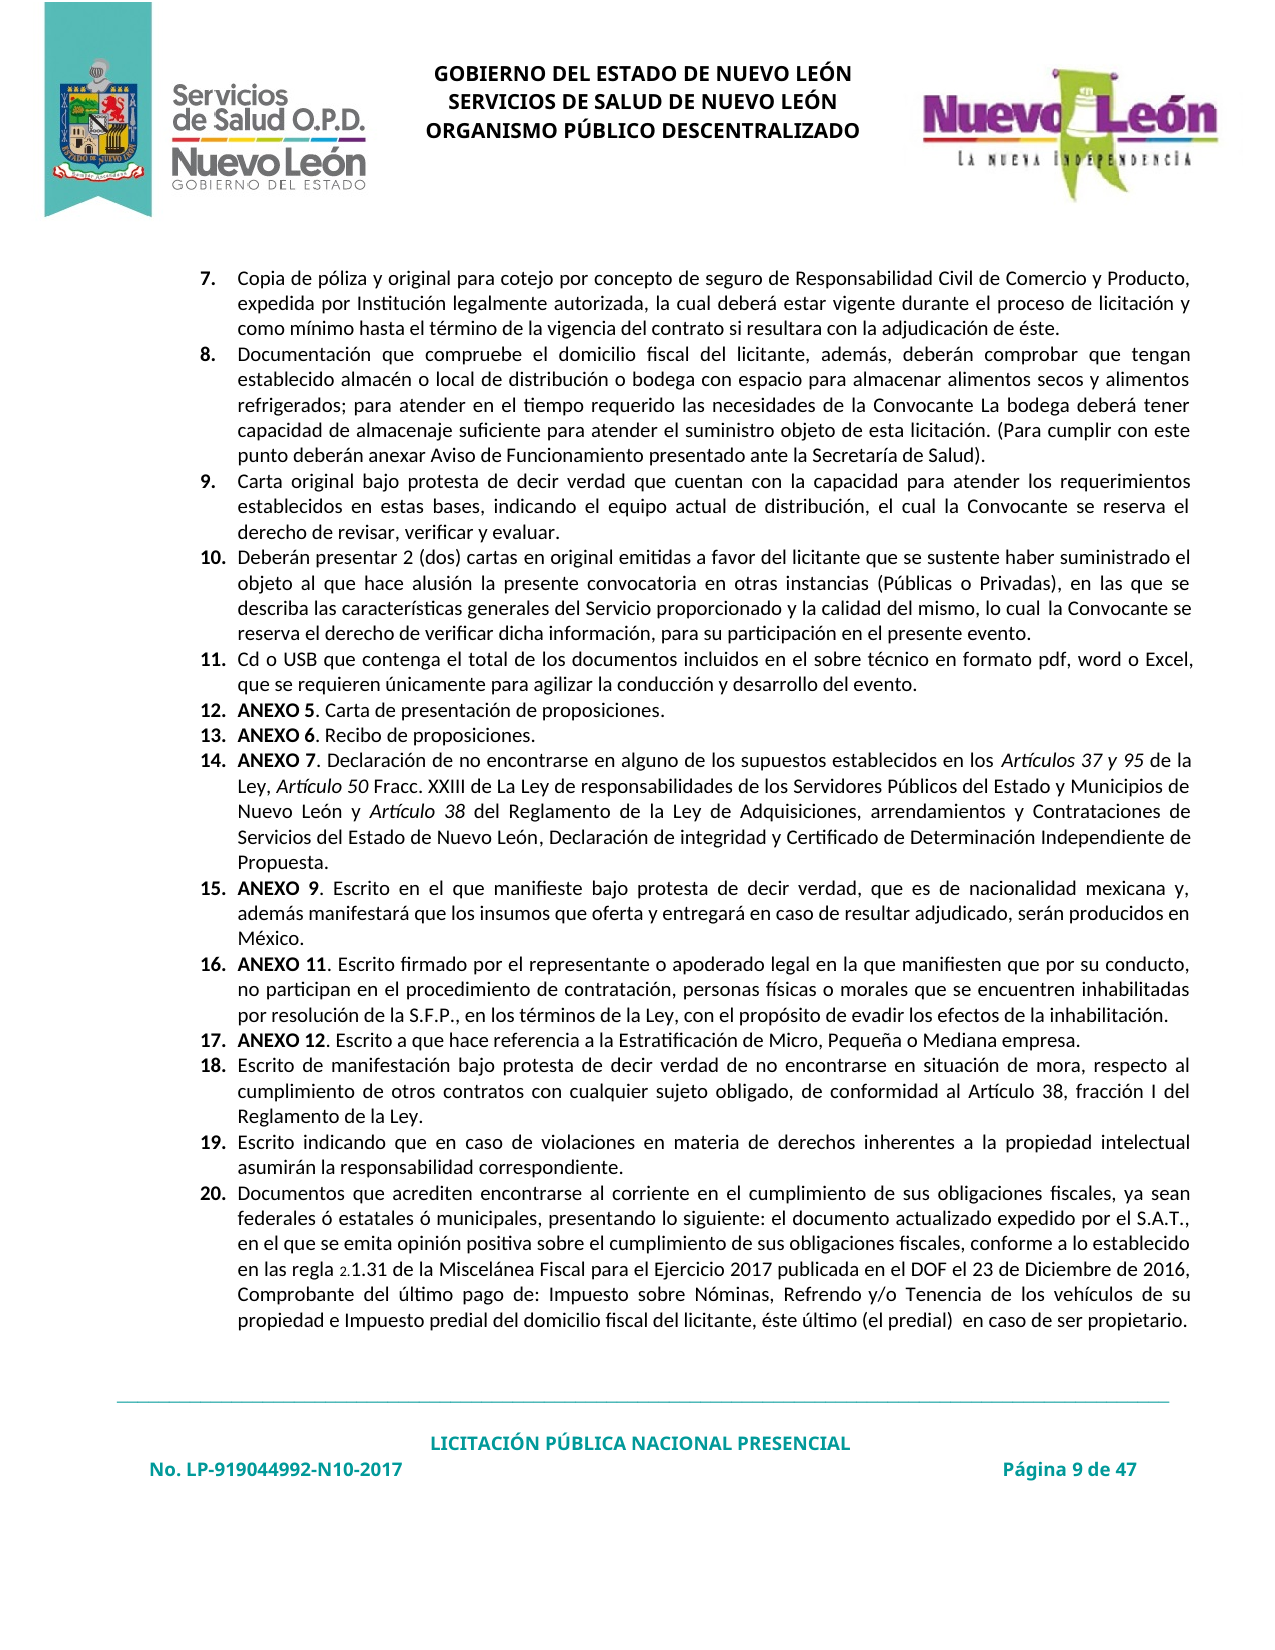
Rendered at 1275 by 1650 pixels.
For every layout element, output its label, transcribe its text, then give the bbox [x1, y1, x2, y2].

list Copia de póliza y original para cotejo por concepto de seguro de Responsabilidad Civil de Comercio y Producto, expedida por Institución legalmente autorizada, la cual deberá estar vigente durante el proceso de licitación y como mínimo hasta el término de la vigencia del contrato si resultara con la adjudicación de éste. [200, 265, 1192, 341]
list Cd o USB que contenga el total de los documentos incluidos en el sobre técnico en formato pdf, word o Excel, que se requieren únicamente para agilizar la conducción y desarrollo del evento. [200, 646, 1197, 697]
list ANEXO 12. Escrito a que hace referencia a la Estratificación de Micro, Pequeña o Mediana empresa. [200, 1027, 1192, 1053]
list Deberán presentar 2 (dos) cartas en original emitidas a favor del licitante que se sustente haber suministrado el objeto al que hace alusión la presente convocatoria en otras instancias (Públicas o Privadas), en las que se describa las características generales del Servicio proporcionado y la calidad del mismo, lo cual la Convocante se reserva el derecho de verificar dicha información, para su participación en el presente evento. [200, 544, 1192, 646]
list ANEXO 11. Escrito firmado por el representante o apoderado legal en la que manifiesten que por su conducto, no participan en el procedimiento de contratación, personas físicas o morales que se encuentren inhabilitadas por resolución de la S.F.P., en los términos de la Ley, con el propósito de evadir los efectos de la inhabilitación. [200, 951, 1192, 1027]
list Documentos que acrediten encontrarse al corriente en el cumplimiento de sus obligaciones fiscales, ya sean federales ó estatales ó municipales, presentando lo siguiente: el documento actualizado expedido por el S.A.T., en el que se emita opinión positiva sobre el cumplimiento de sus obligaciones fiscales, conforme a lo establecido en las regla 2.1.31 de la Miscelánea Fiscal para el Ejercicio 2017 publicada en el DOF el 23 de Diciembre de 2016, Comprobante del último pago de: Impuesto sobre Nóminas, Refrendo y/o Tenencia de los vehículos de su propiedad e Impuesto predial del domicilio fiscal del licitante, éste último (el predial) en caso de ser propietario. [200, 1180, 1192, 1332]
picture [15, 2, 1249, 229]
list Documentación que compruebe el domicilio fiscal del licitante, además, deberán comprobar que tengan establecido almacén o local de distribución o bodega con espacio para almacenar alimentos secos y alimentos refrigerados; para atender en el tiempo requerido las necesidades de la Convocante La bodega deberá tener capacidad de almacenaje suficiente para atender el suministro objeto de esta licitación. (Para cumplir con este punto deberán anexar Aviso de Funcionamiento presentado ante la Secretaría de Salud). [200, 341, 1192, 468]
list Carta original bajo protesta de decir verdad que cuentan con la capacidad para atender los requerimientos establecidos en estas bases, indicando el equipo actual de distribución, el cual la Convocante se reserva el derecho de revisar, verificar y evaluar. [200, 468, 1192, 544]
list ANEXO 7. Declaración de no encontrarse en alguno de los supuestos establecidos en los Artículos 37 y 95 de la Ley, Artículo 50 Fracc. XXIII de La Ley de responsabilidades de los Servidores Públicos del Estado y Municipios de Nuevo León y Artículo 38 del Reglamento de la Ley de Adquisiciones, arrendamientos y Contrataciones de Servicios del Estado de Nuevo León, Declaración de integridad y Certificado de Determinación Independiente de Propuesta. [200, 748, 1192, 875]
list Escrito de manifestación bajo protesta de decir verdad de no encontrarse en situación de mora, respecto al cumplimiento de otros contratos con cualquier sujeto obligado, de conformidad al Artículo 38, fracción I del Reglamento de la Ley. [200, 1053, 1192, 1129]
list Escrito indicando que en caso de violaciones en materia de derechos inherentes a la propiedad intelectual asumirán la responsabilidad correspondiente. [200, 1129, 1192, 1180]
list ANEXO 5. Carta de presentación de proposiciones. [200, 697, 1192, 722]
list ANEXO 6. Recibo de proposiciones. [200, 722, 1192, 748]
list ANEXO 9. Escrito en el que manifieste bajo protesta de decir verdad, que es de nacionalidad mexicana y, además manifestará que los insumos que oferta y entregará en caso de resultar adjudicado, serán producidos en México. [200, 875, 1192, 951]
